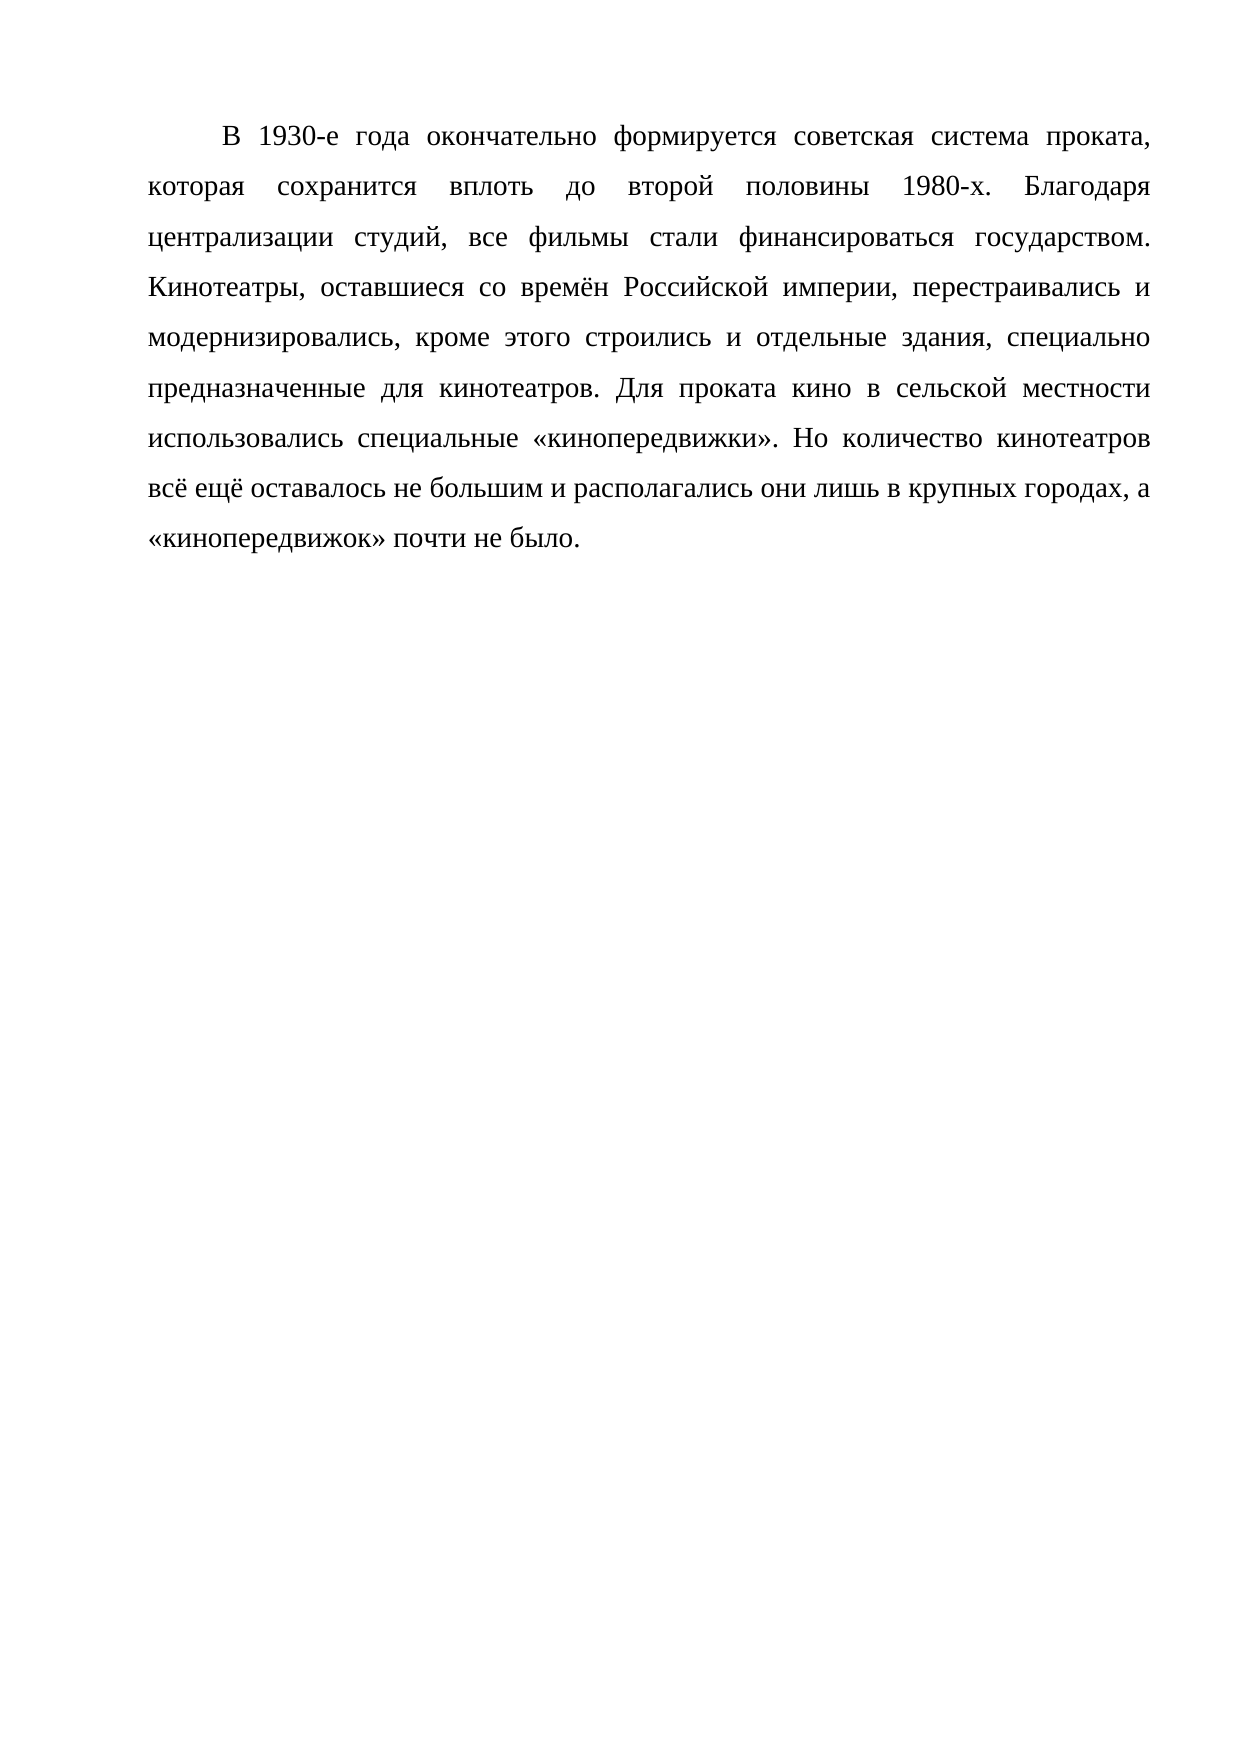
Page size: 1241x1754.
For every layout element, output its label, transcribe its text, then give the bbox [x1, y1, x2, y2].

text В 1930-е года окончательно формируется советская система проката, которая сохранится вплоть до второй половины 1980-х. Благодаря централизации студий, все фильмы стали финансироваться государством. Кинотеатры, оставшиеся со времён Российской империи, перестраивались и модернизировались, кроме этого строились и отдельные здания, специально предназначенные для кинотеатров. Для проката кино в сельской местности использовались специальные «кинопередвижки». Но количество кинотеатров всё ещё оставалось не большим и располагались они лишь в крупных городах, а «кинопередвижок» почти не было. [148, 118, 1152, 554]
